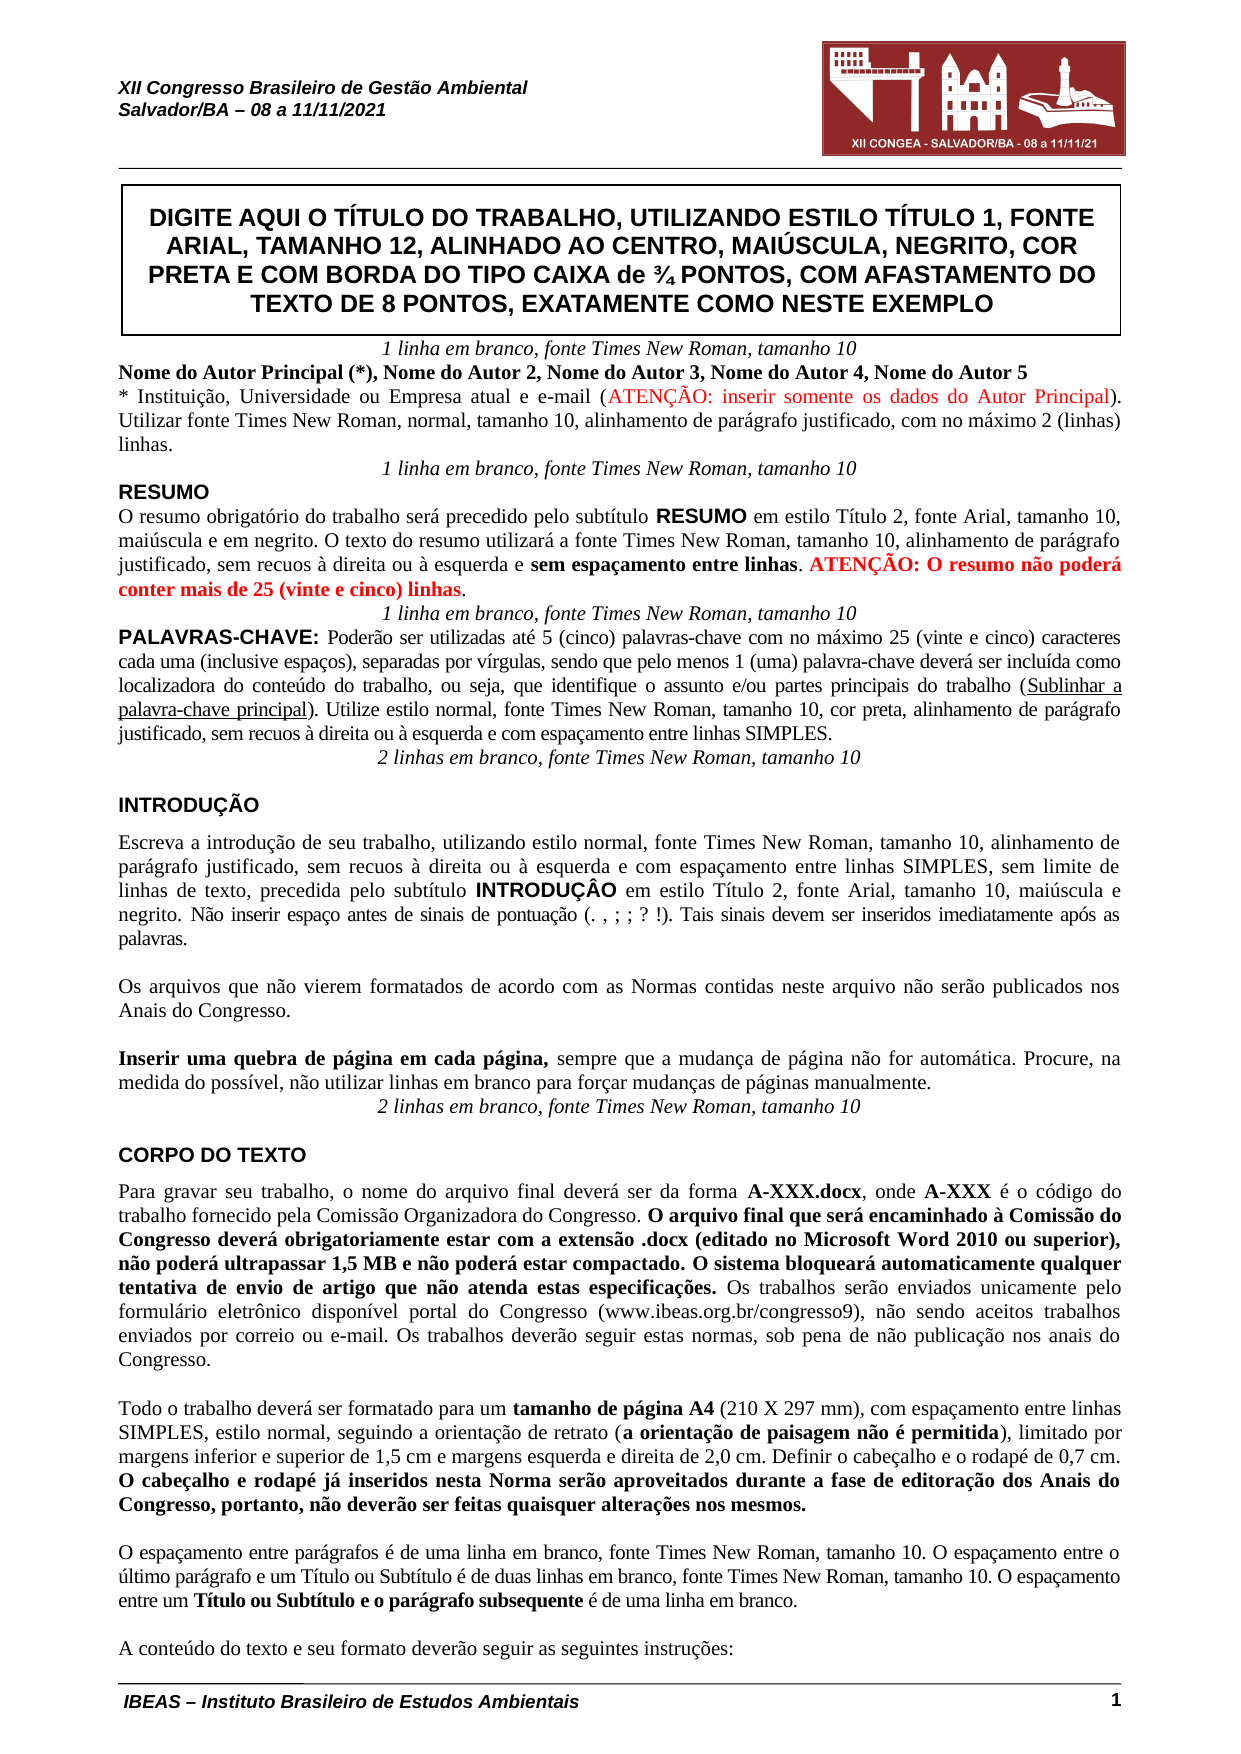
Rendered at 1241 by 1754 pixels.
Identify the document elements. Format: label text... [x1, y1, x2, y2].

text 1 linha em branco, fonte Times New Roman, tamanho 10 [118, 601, 1122, 624]
text 2 linhas em branco, fonte Times New Roman, tamanho 10 [118, 745, 1122, 769]
text 2 linhas em branco, fonte Times New Roman, tamanho 10 [118, 1094, 1122, 1118]
text Os arquivos que não vierem formatados de acordo com as Normas contidas neste arquivo não serão publicados nos Anais do Congresso. [118, 974, 1122, 1022]
text Todo o trabalho deverá ser formatado para um tamanho de página A4 (210 X ), com espaçamento entre linhas SIMPLES, estilo normal, seguindo a orientação de retrato (a orientação de paisagem não é permitida), limitado por margens inferior e superior de 1,5 cm e margens esquerda e direita de 2,0 cm. Definir o cabeçalho e o rodapé de 0,7 cm. O cabeçalho e rodapé já inseridos nesta Norma serão aproveitados durante a fase de editoração dos Anais do Congresso, portanto, não deverão ser feitas quaisquer alterações nos mesmos. [118, 1396, 1122, 1516]
text Escreva a introdução de seu trabalho, utilizando estilo normal, fonte Times New Roman, tamanho 10, alinhamento de parágrafo justificado, sem recuos à direita ou à esquerda e com espaçamento entre linhas SIMPLES, sem limite de linhas de texto, precedida pelo subtítulo INTRODUÇÂO em estilo Título 2, fonte Arial, tamanho 10, maiúscula e negrito. Não inserir espaço antes de sinais de pontuação (. , ; ; ? !). Tais sinais devem ser inseridos imediatamente após as palavras. [118, 829, 1122, 950]
text 1 linha em branco, fonte Times New Roman, tamanho 10 [118, 456, 1122, 480]
picture [822, 41, 1126, 156]
text 1 linha em branco, fonte Times New Roman, tamanho 10 [118, 336, 1122, 360]
text O resumo obrigatório do trabalho será precedido pelo subtítulo RESUMO 2, fonte Arial, tamanho 10, maiúscula e em negrito. O texto do resumo utilizará a fonte Times New Roman, tamanho 10, alinhamento de parágrafo justificado, sem recuos à direita ou à esquerda e sem espaçamento entre linhas. ATENÇÃO: O resumo não poderá conter mais de 25 (vinte e cinco) linhas. [118, 504, 1122, 601]
subtitle CORPO DO TEXTO [118, 1142, 1122, 1166]
text Para gravar seu trabalho, o nome do arquivo final deverá ser da forma A-XXX.docx, onde A-XXX é o código do trabalho fornecido pela Comissão Organizadora do Congresso. O arquivo final que será encaminhado à Comissão do Congresso deverá obrigatoriamente estar com a extensão .docx (editado no Microsoft Word 2010 ou superior), não poderá ultrapassar 1,5 MB e não poderá estar compactado. O sistema bloqueará automaticamente qualquer tentativa de envio de artigo que não atenda estas especificações. Os trabalhos serão enviados unicamente pelo formulário eletrônico disponível portal do Congresso (www.ibeas.org.br/congresso9), não sendo aceitos trabalhos enviados por correio ou e-mail. Os trabalhos deverão seguir estas normas, sob pena de não publicação nos anais do Congresso. [118, 1179, 1122, 1371]
subtitle RESUMO [118, 480, 1122, 504]
text A conteúdo do texto e seu formato deverão seguir as seguintes instruções: [118, 1636, 1122, 1660]
text O espaçamento entre parágrafos é de uma linha em branco, fonte Times New Roman, tamanho 10. O espaçamento entre o último parágrafo e um Título ou Subtítulo é de duas linhas em branco, fonte Times New Roman, tamanho 10. O espaçamento entre um Título ou Subtítulo e o parágrafo subsequente é de uma linha em branco. [118, 1540, 1122, 1612]
subtitle DIGITE AQUI O TÍTULO DO TRABALHO, UTILIZANDO ESTILO TÍTULO 1, FONTE ARIAL, TAMANHO 12, ALINHADO AO CENTRO, MAIÚSCULA, NEGRITO, COR PRETA E COM BORDA DO TIPO CAIXA de ¾ PONTOS, COM AFASTAMENTO DO TEXTO DE 8 PONTOS, EXATAMENTE COMO NESTE EXEMPLO [123, 186, 1120, 334]
text Palavras-chave: Poderão ser utilizadas até 5 (cinco) palavras-chave com no máximo 25 (vinte e cinco) caracteres cada uma (inclusive espaços), separadas por vírgulas, sendo que pelo menos 1 (uma) palavra-chave deverá ser incluída como localizadora do conteúdo do trabalho, ou seja, que identifique o assunto e/ou partes principais do trabalho (Sublinhar a palavra-chave principal). Utilize estilo normal, fonte Times New Roman, tamanho 10, cor preta, alinhamento de parágrafo justificado, sem recuos à direita ou à esquerda e com espaçamento entre linhas SIMPLES. [118, 624, 1122, 745]
text * Instituição, Universidade ou Empresa atual e e-mail (ATENÇÃO: inserir somente os dados do Autor Principal). Utilizar fonte Times New Roman, normal, tamanho 10, alinhamento de parágrafo justificado, com no máximo 2 (linhas) linhas. [118, 384, 1122, 456]
text Inserir uma quebra de página em cada página, sempre que a mudança de página não for automática. Procure, na medida do possível, não utilizar linhas em branco para forçar mudanças de páginas manualmente. [118, 1046, 1122, 1094]
text Nome do Autor Principal (*), Nome do Autor 2, Nome do Autor 3, Nome do Autor 4, Nome do Autor 5 [118, 360, 1122, 384]
subtitle INTRODUÇÃO [118, 793, 1122, 817]
